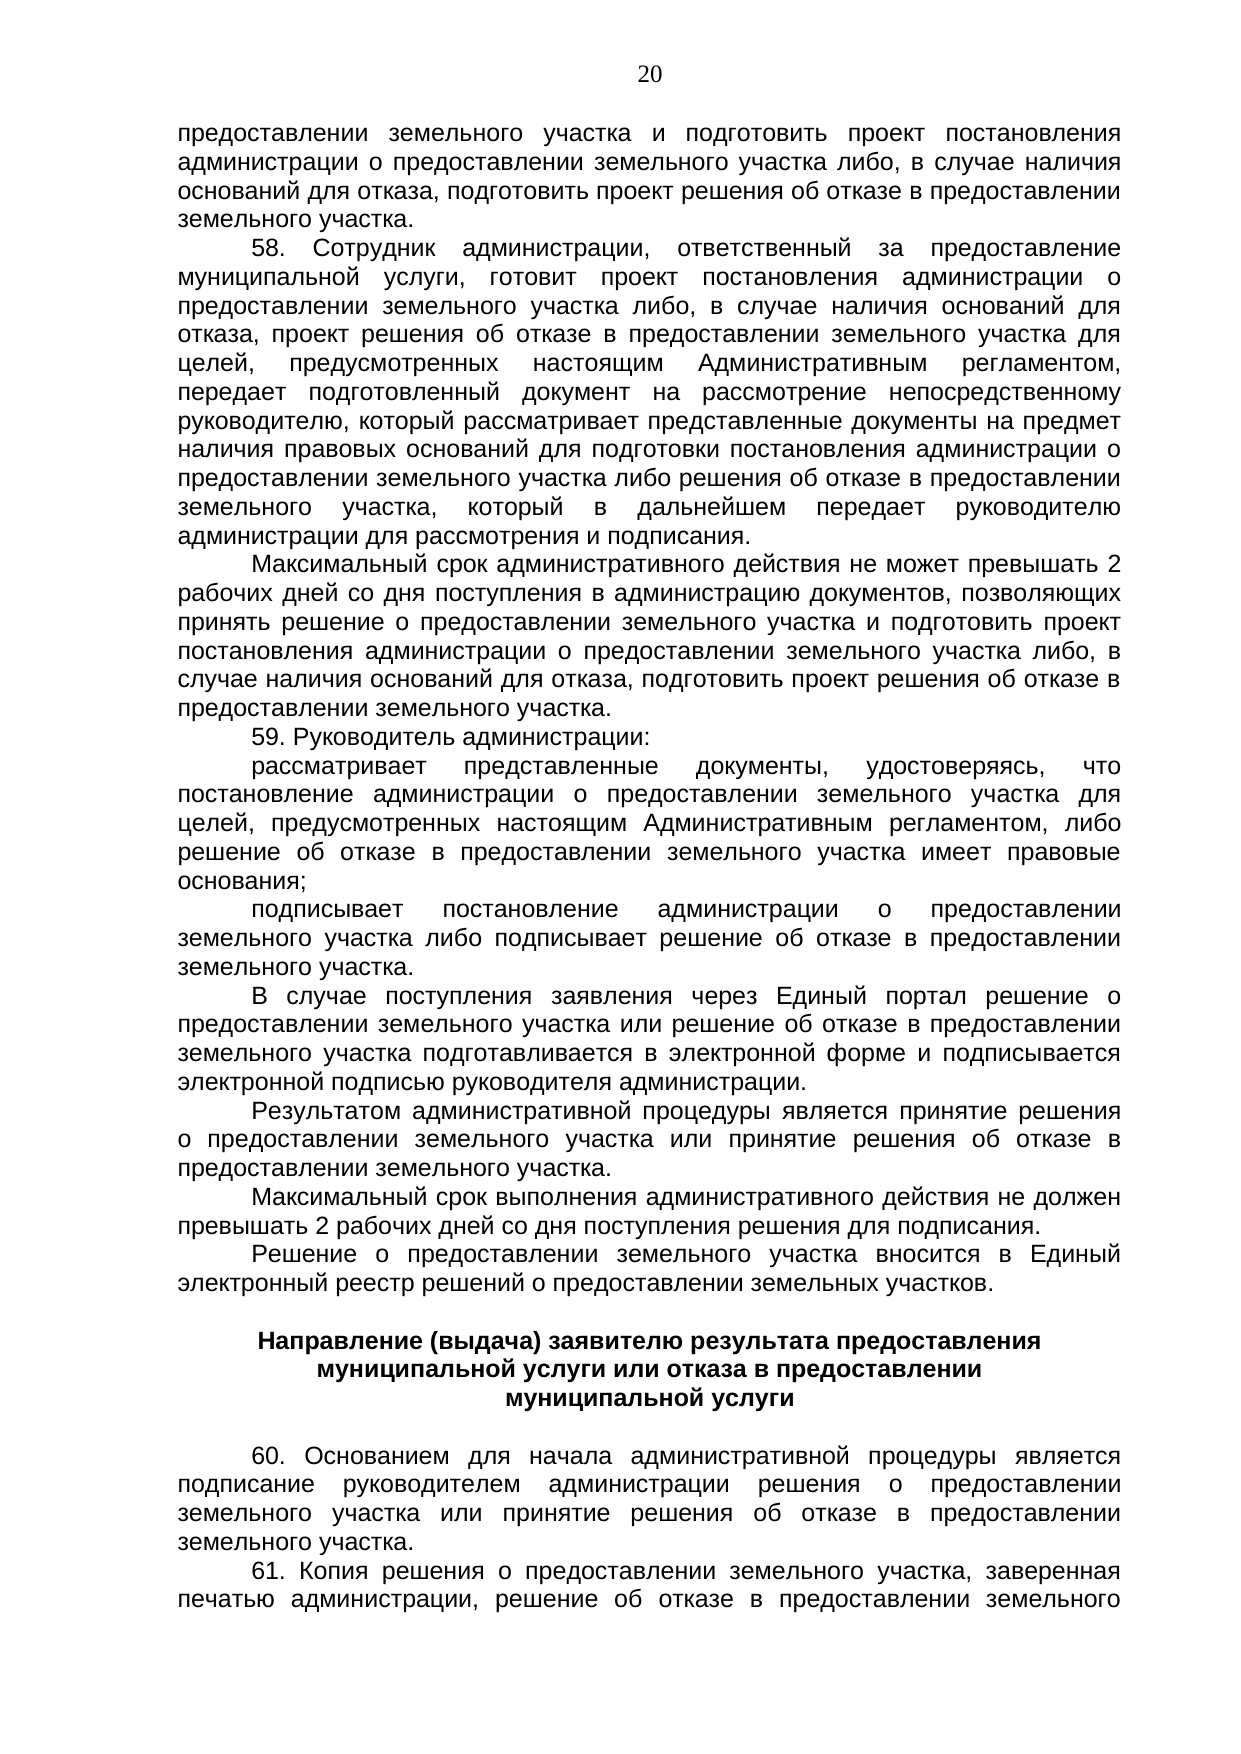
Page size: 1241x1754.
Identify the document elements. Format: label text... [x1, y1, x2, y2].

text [177, 1556, 1122, 1613]
text подписывает постановление администрации о предоставлении земельного участка либо подписывает решение об отказе в предоставлении земельного участка. [177, 894, 1122, 981]
text 59. Руководитель администрации: [177, 722, 1122, 751]
text муниципальной услуги [177, 1383, 1122, 1412]
text Максимальный срок выполнения административного действия не должен превышать 2 рабочих дней со дня поступления решения для подписания. [177, 1182, 1122, 1239]
text рассматривает представленные документы, удостоверяясь, что постановление администрации о предоставлении земельного участка для целей, предусмотренных настоящим Административным регламентом, либо решение об отказе в предоставлении земельного участка имеет правовые основания; [177, 751, 1122, 894]
text В случае поступления заявления через Единый портал решение о предоставлении земельного участка или решение об отказе в предоставлении земельного участка подготавливается в электронной форме и подписывается электронной подписью руководителя администрации. [177, 981, 1122, 1096]
text Решение о предоставлении земельного участка вносится в Единый электронный реестр решений о предоставлении земельных участков. [177, 1239, 1122, 1297]
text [177, 118, 1122, 233]
text 60. Основанием для начала административной процедуры является подписание руководителем администрации решения о предоставлении земельного участка или принятие решения об отказе в предоставлении земельного участка. [177, 1441, 1122, 1556]
text Максимальный срок административного действия не может превышать 2 рабочих дней со дня поступления в администрацию документов, позволяющих принять решение о предоставлении земельного участка и подготовить проект постановления администрации о предоставлении земельного участка либо, в случае наличия оснований для отказа, подготовить проект решения об отказе в предоставлении земельного участка. [177, 549, 1122, 722]
text 58. Сотрудник администрации, ответственный за предоставление муниципальной услуги, готовит проект постановления администрации о предоставлении земельного участка либо, в случае наличия оснований для отказа, проект решения об отказе в предоставлении земельного участка для целей, предусмотренных настоящим Административным регламентом, передает подготовленный документ на рассмотрение непосредственному руководителю, который рассматривает представленные документы на предмет наличия правовых оснований для подготовки постановления администрации о предоставлении земельного участка либо решения об отказе в предоставлении земельного участка, который в дальнейшем передает руководителю администрации для рассмотрения и подписания. [177, 233, 1122, 549]
text Результатом административной процедуры является принятие решения о предоставлении земельного участка или принятие решения об отказе в предоставлении земельного участка. [177, 1096, 1122, 1182]
text Направление (выдача) заявителю результата предоставления муниципальной услуги или отказа в предоставлении [177, 1326, 1122, 1383]
